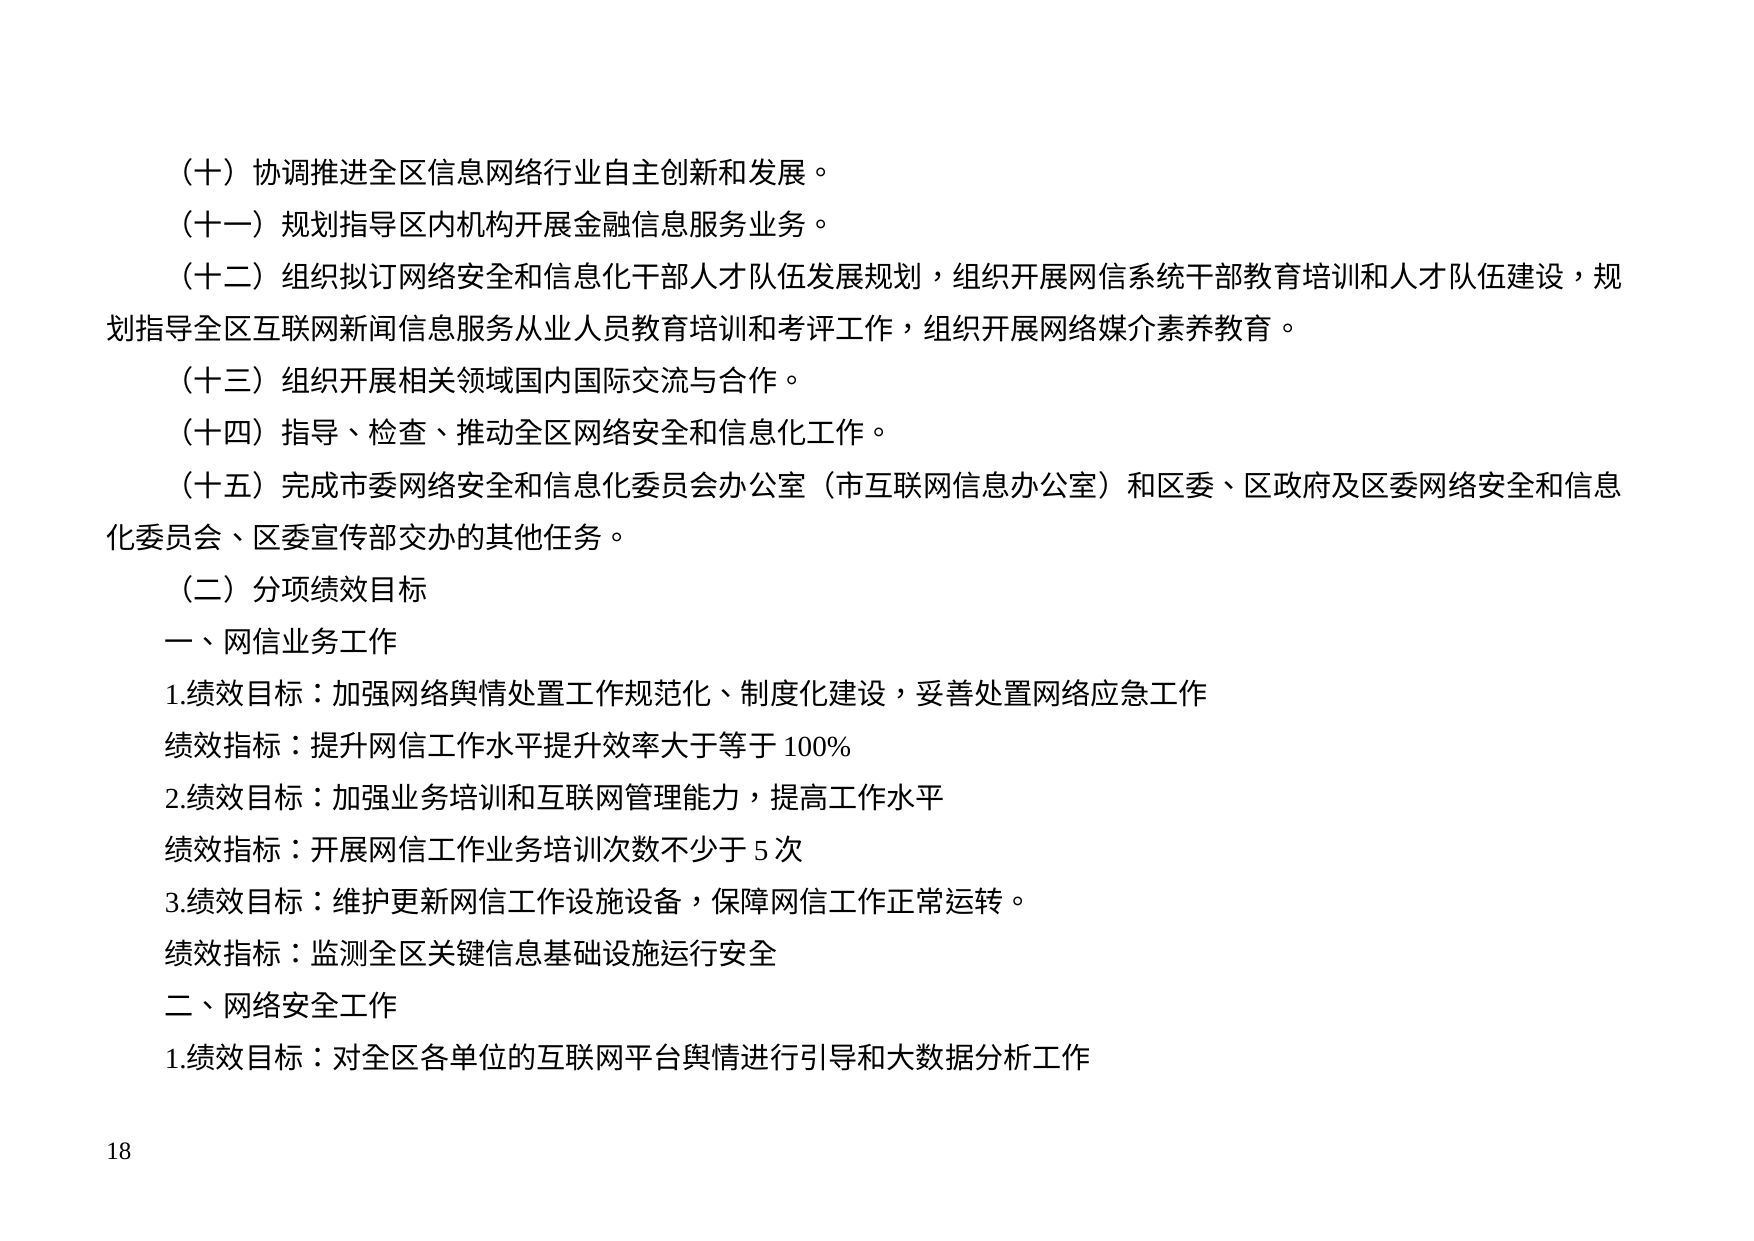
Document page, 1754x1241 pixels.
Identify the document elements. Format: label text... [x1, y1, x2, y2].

text 绩效指标：提升网信工作水平提升效率大于等于100% [106, 715, 1648, 767]
text （十）协调推进全区信息网络行业自主创新和发展。 [106, 142, 1648, 194]
text （十四）指导、检查、推动全区网络安全和信息化工作。 [106, 402, 1648, 454]
text 1.绩效目标：加强网络舆情处置工作规范化、制度化建设，妥善处置网络应急工作 [106, 663, 1648, 715]
text （十三）组织开展相关领域国内国际交流与合作。 [106, 350, 1648, 402]
text 绩效指标：开展网信工作业务培训次数不少于5次 [106, 819, 1648, 871]
text （十二）组织拟订网络安全和信息化干部人才队伍发展规划，组织开展网信系统干部教育培训和人才队伍建设，规划指导全区互联网新闻信息服务从业人员教育培训和考评工作，组织开展网络媒介素养教育。 [106, 246, 1648, 350]
text （十五）完成市委网络安全和信息化委员会办公室（市互联网信息办公室）和区委、区政府及区委网络安全和信息化委员会、区委宣传部交办的其他任务。 [106, 454, 1648, 558]
text 2.绩效目标：加强业务培训和互联网管理能力，提高工作水平 [106, 767, 1648, 819]
text 二、网络安全工作 [106, 975, 1648, 1027]
text 1.绩效目标：对全区各单位的互联网平台舆情进行引导和大数据分析工作 [106, 1027, 1648, 1079]
text 一、网信业务工作 [106, 611, 1648, 663]
text 3.绩效目标：维护更新网信工作设施设备，保障网信工作正常运转。 [106, 871, 1648, 923]
text （二）分项绩效目标 [106, 558, 1648, 611]
text （十一）规划指导区内机构开展金融信息服务业务。 [106, 194, 1648, 246]
text 绩效指标：监测全区关键信息基础设施运行安全 [106, 923, 1648, 975]
